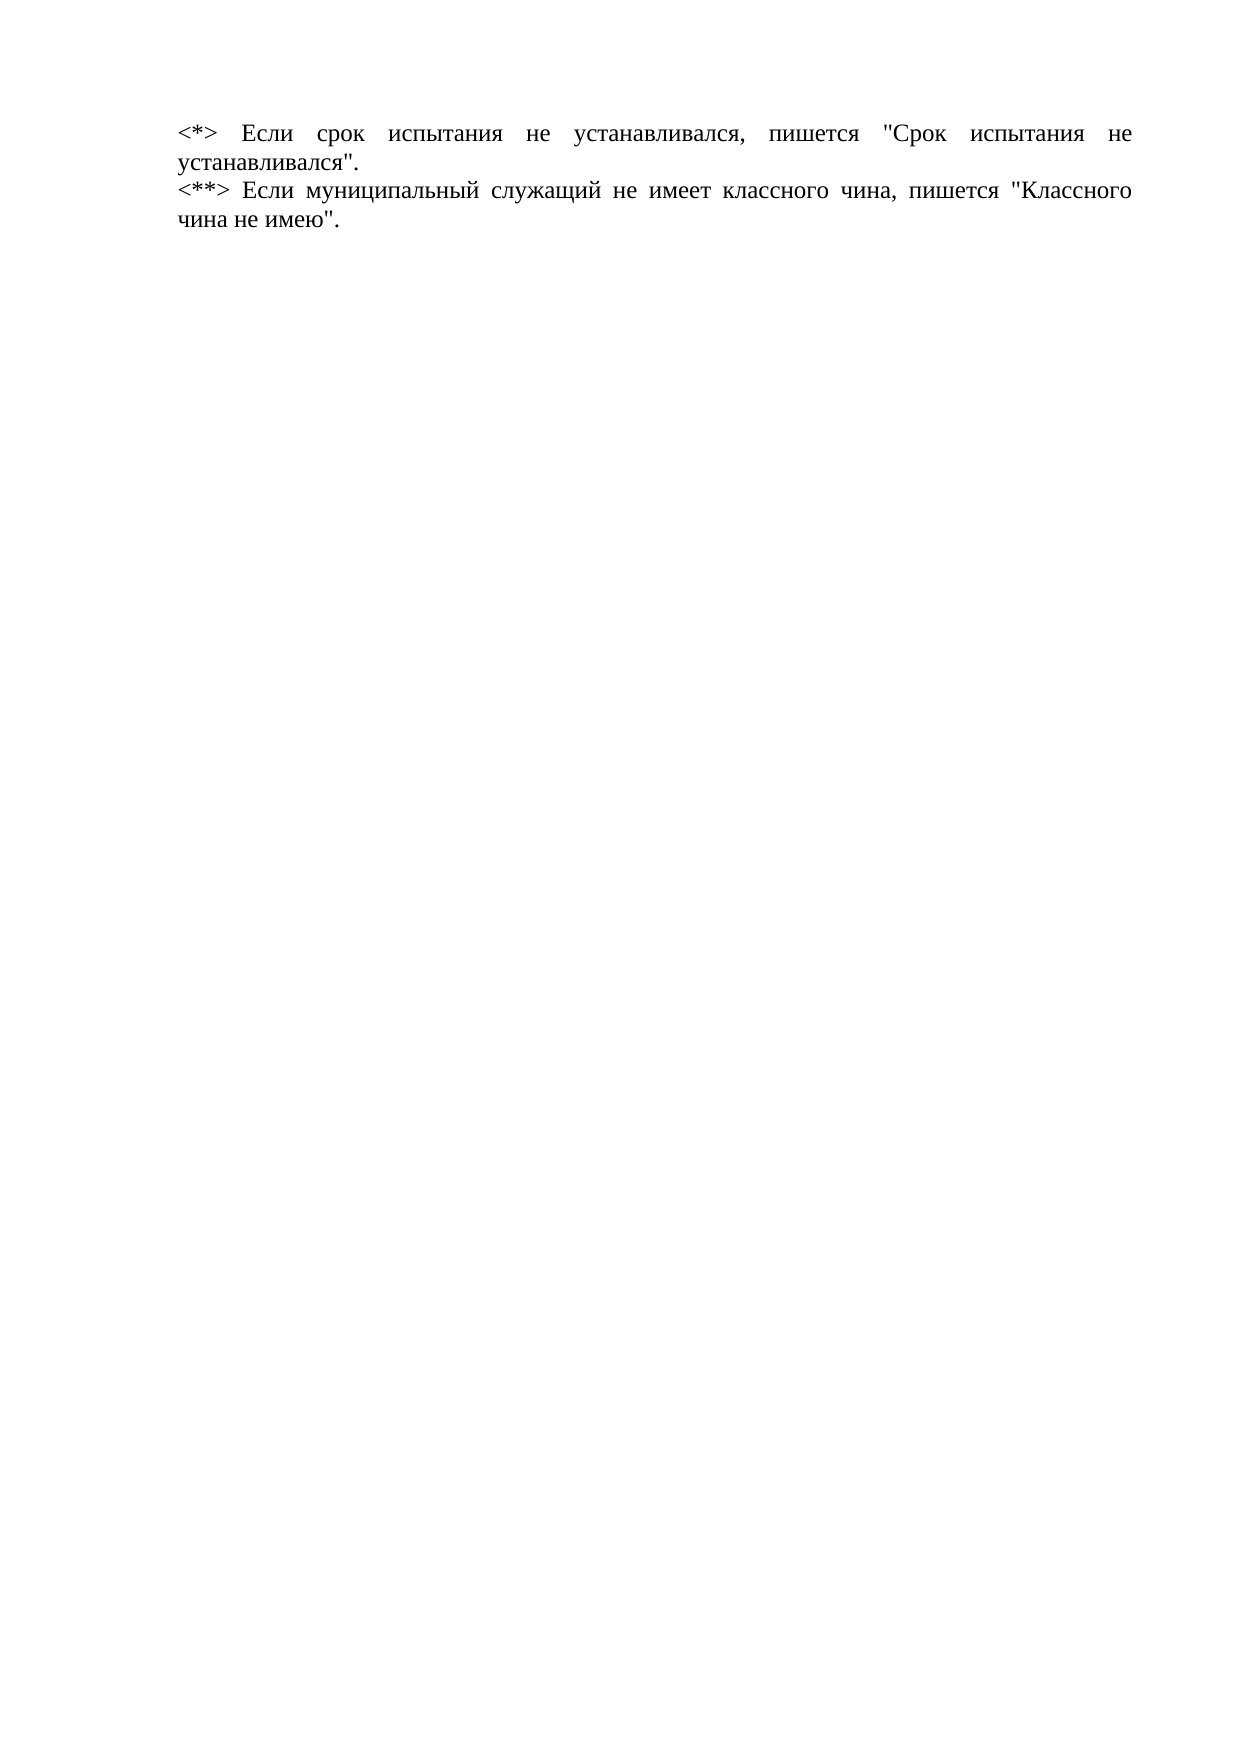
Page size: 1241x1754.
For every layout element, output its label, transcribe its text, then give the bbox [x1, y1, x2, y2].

text <**> Если муниципальный служащий не имеет классного чина, пишется "Классного чина не имею". [177, 176, 1133, 233]
text <*> Если срок испытания не устанавливался, пишется "Срок испытания не устанавливался". [177, 118, 1133, 176]
